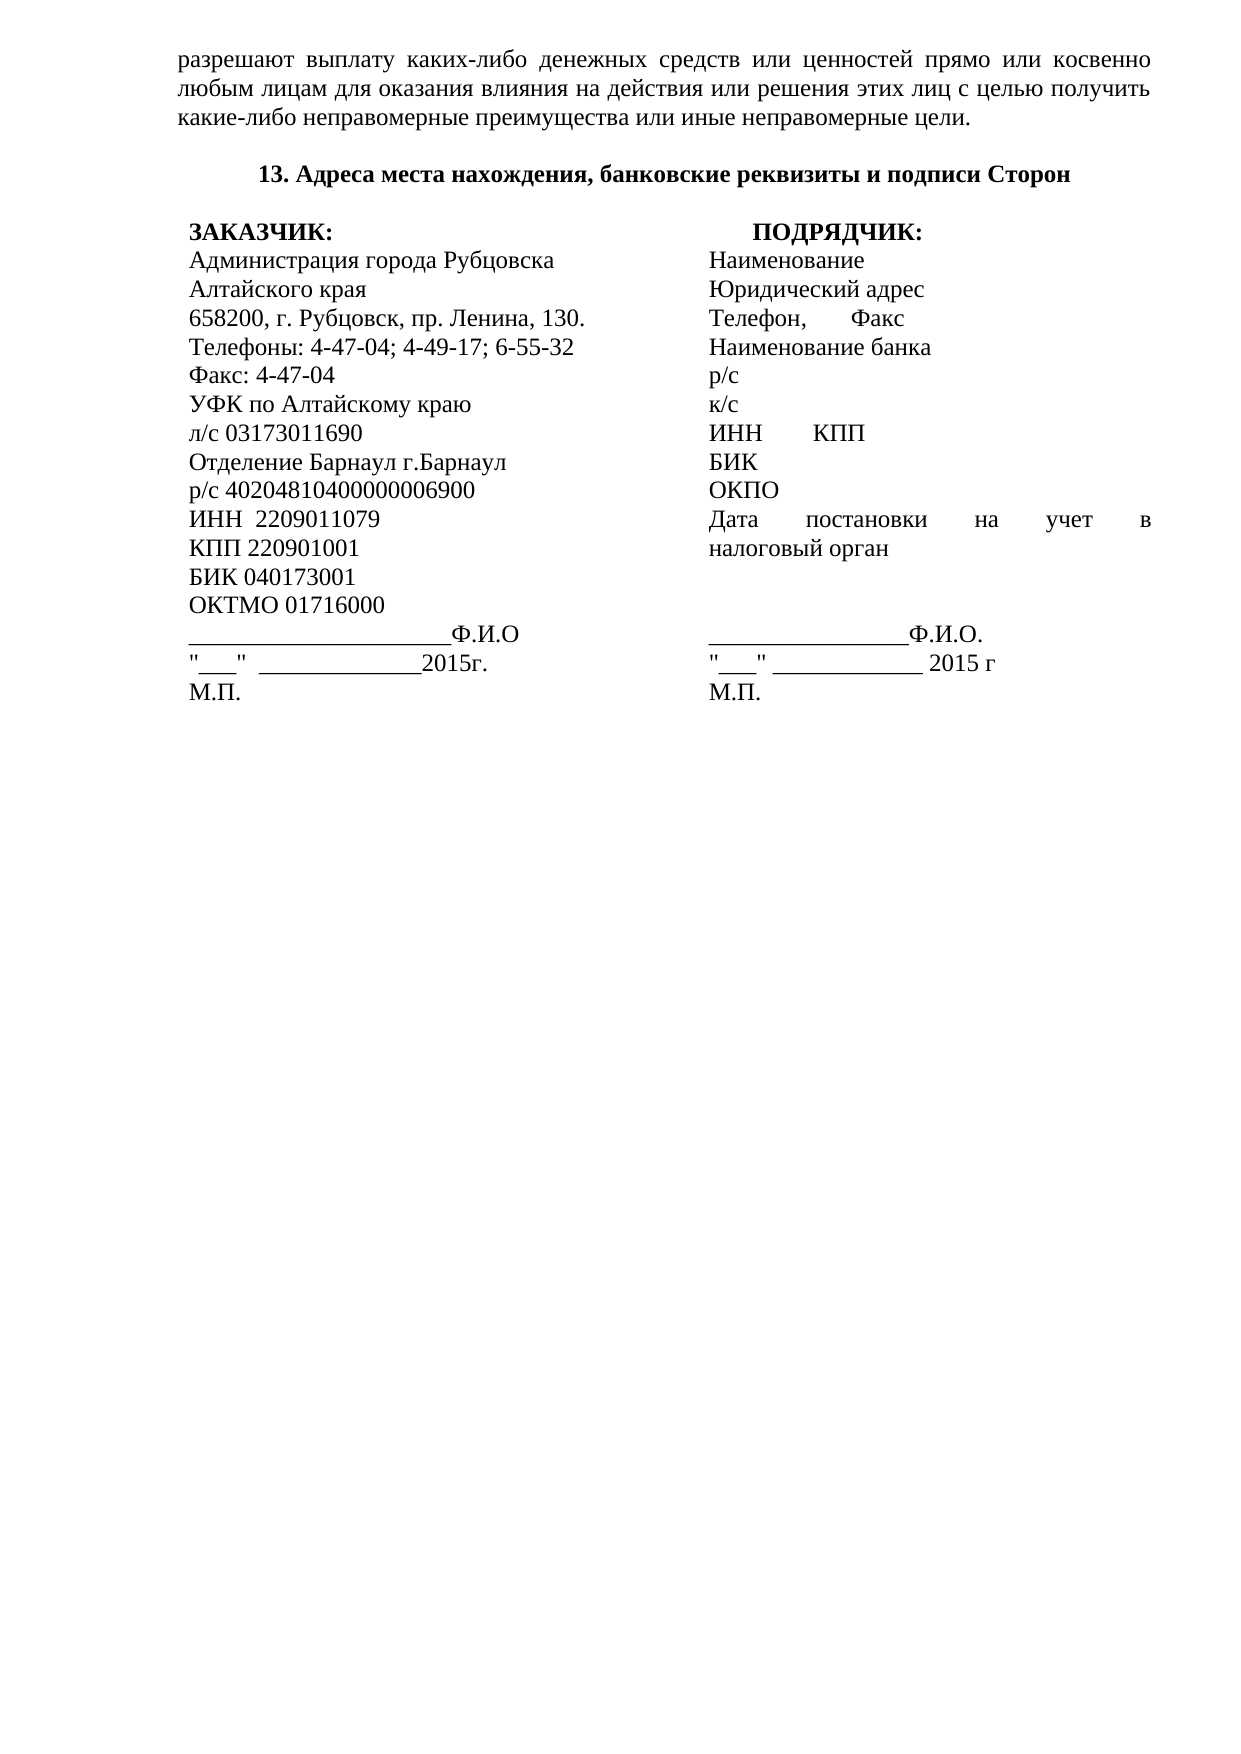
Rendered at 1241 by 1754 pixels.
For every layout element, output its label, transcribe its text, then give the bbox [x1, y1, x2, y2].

list Адреса места нахождения, банковские реквизиты и подписи Сторон [177, 159, 1152, 188]
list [177, 44, 1152, 131]
table_header ЗАКАЗЧИК: Администрация города Рубцовска Алтайского края . Рубцовск, пр. Ленина, 130. Телефоны: 4-47-04; 4-49-17; 6-55-32 Факс: 4-47-04 УФК по Алтайскому краю л/с 03173011690 Отделение Барнаул г.Барнаул р/с 40204810400000006900 ИНН 2209011079 КПП 220901001 БИК 040173001 ОКТМО 01716000 _____________________Ф.И.О "___" _____________2015г. М.П. [177, 217, 697, 706]
table_header ПОДРЯДЧИК: Наименование Юридический адрес Телефон, Факс Наименование банка р/с к/с ИНН КПП БИК ОКПО Дата постановки на учет в налоговый орган ________________Ф.И.О. "___" ____________ М.П. [697, 217, 1163, 706]
